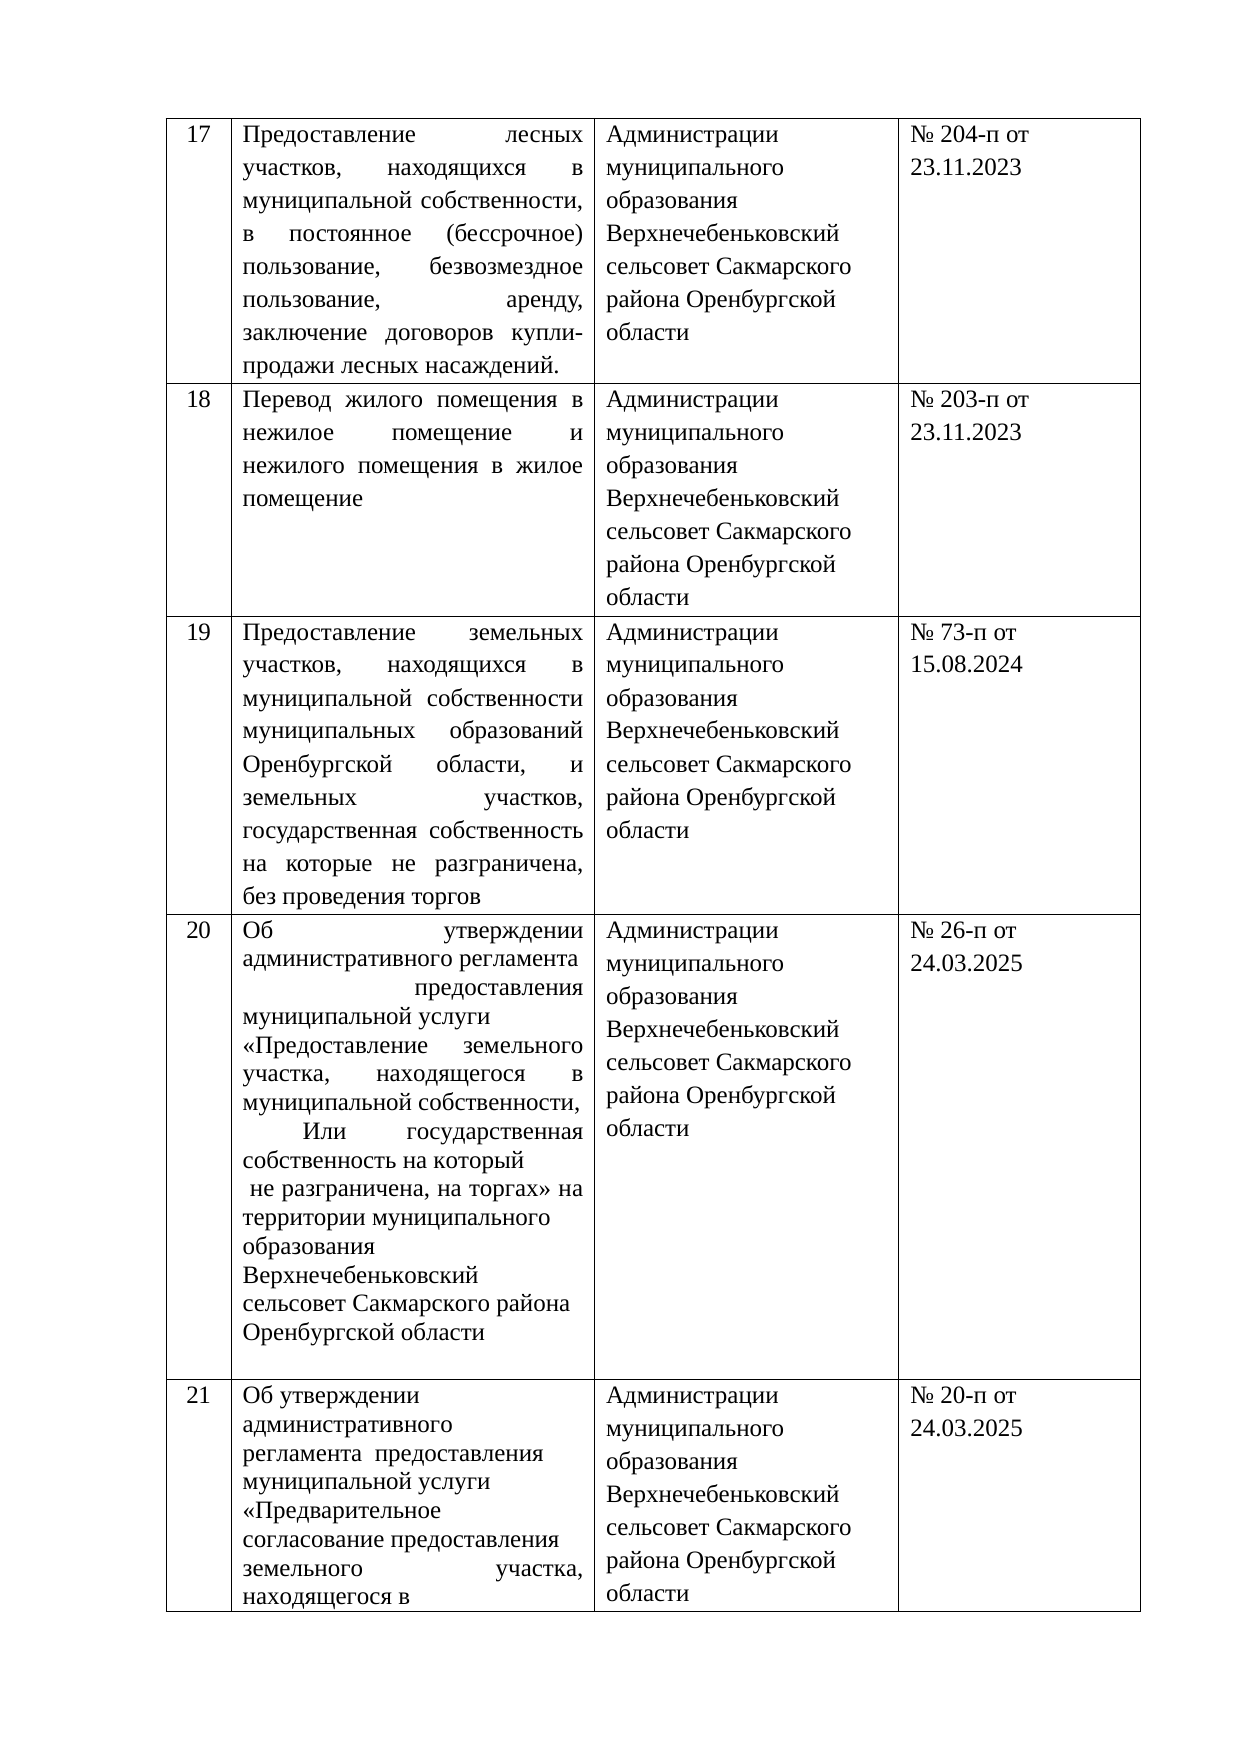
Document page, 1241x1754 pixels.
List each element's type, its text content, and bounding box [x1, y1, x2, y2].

table_cell 19 [167, 617, 231, 914]
table_cell № 203-п от 23.11.2023 [899, 384, 1140, 616]
table_cell Перевод жилого помещения в нежилое помещение и нежилого помещения в жилое помещение [232, 384, 594, 616]
table_cell Предоставление лесных участков, находящихся в муниципальной собственности, в постоянное (бессрочное) пользование, безвозмездное пользование, аренду, заключение договоров купли-продажи лесных насаждений. [232, 119, 594, 383]
table_cell 17 [167, 119, 231, 383]
table_cell № 73-п от 15.08.2024 [899, 617, 1140, 914]
table_cell 18 [167, 384, 231, 616]
table_cell 21 [167, 1380, 231, 1611]
table_cell Предоставление земельных участков, находящихся в муниципальной собственности муниципальных образований Оренбургской области, и земельных участков, государственная собственность на которые не разграничена, без проведения торгов [232, 617, 594, 914]
table_cell Администрации муниципального образования Верхнечебеньковский сельсовет Сакмарского района Оренбургской области [595, 915, 898, 1379]
table_cell Об утверждении административного регламента предоставления муниципальной услуги «Предоставление земельного участка, находящегося в муниципальной собственности, Или государственная собственность на который не разграничена, на торгах» на территории муниципального образования Верхнечебеньковский сельсовет Сакмарского района Оренбургской области [232, 915, 594, 1379]
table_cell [595, 1380, 898, 1611]
table_cell 20 [167, 915, 231, 1379]
table_cell Администрации муниципального образования Верхнечебеньковский сельсовет Сакмарского района Оренбургской области [595, 617, 898, 914]
table_cell Администрации муниципального образования Верхнечебеньковский сельсовет Сакмарского района Оренбургской области [595, 384, 898, 616]
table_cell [595, 119, 898, 383]
table_cell № 204-п от 23.11.2023 [899, 119, 1140, 383]
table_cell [899, 1380, 1140, 1611]
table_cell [232, 1380, 594, 1611]
table_cell № 26-п от 24.03.2025 [899, 915, 1140, 1379]
